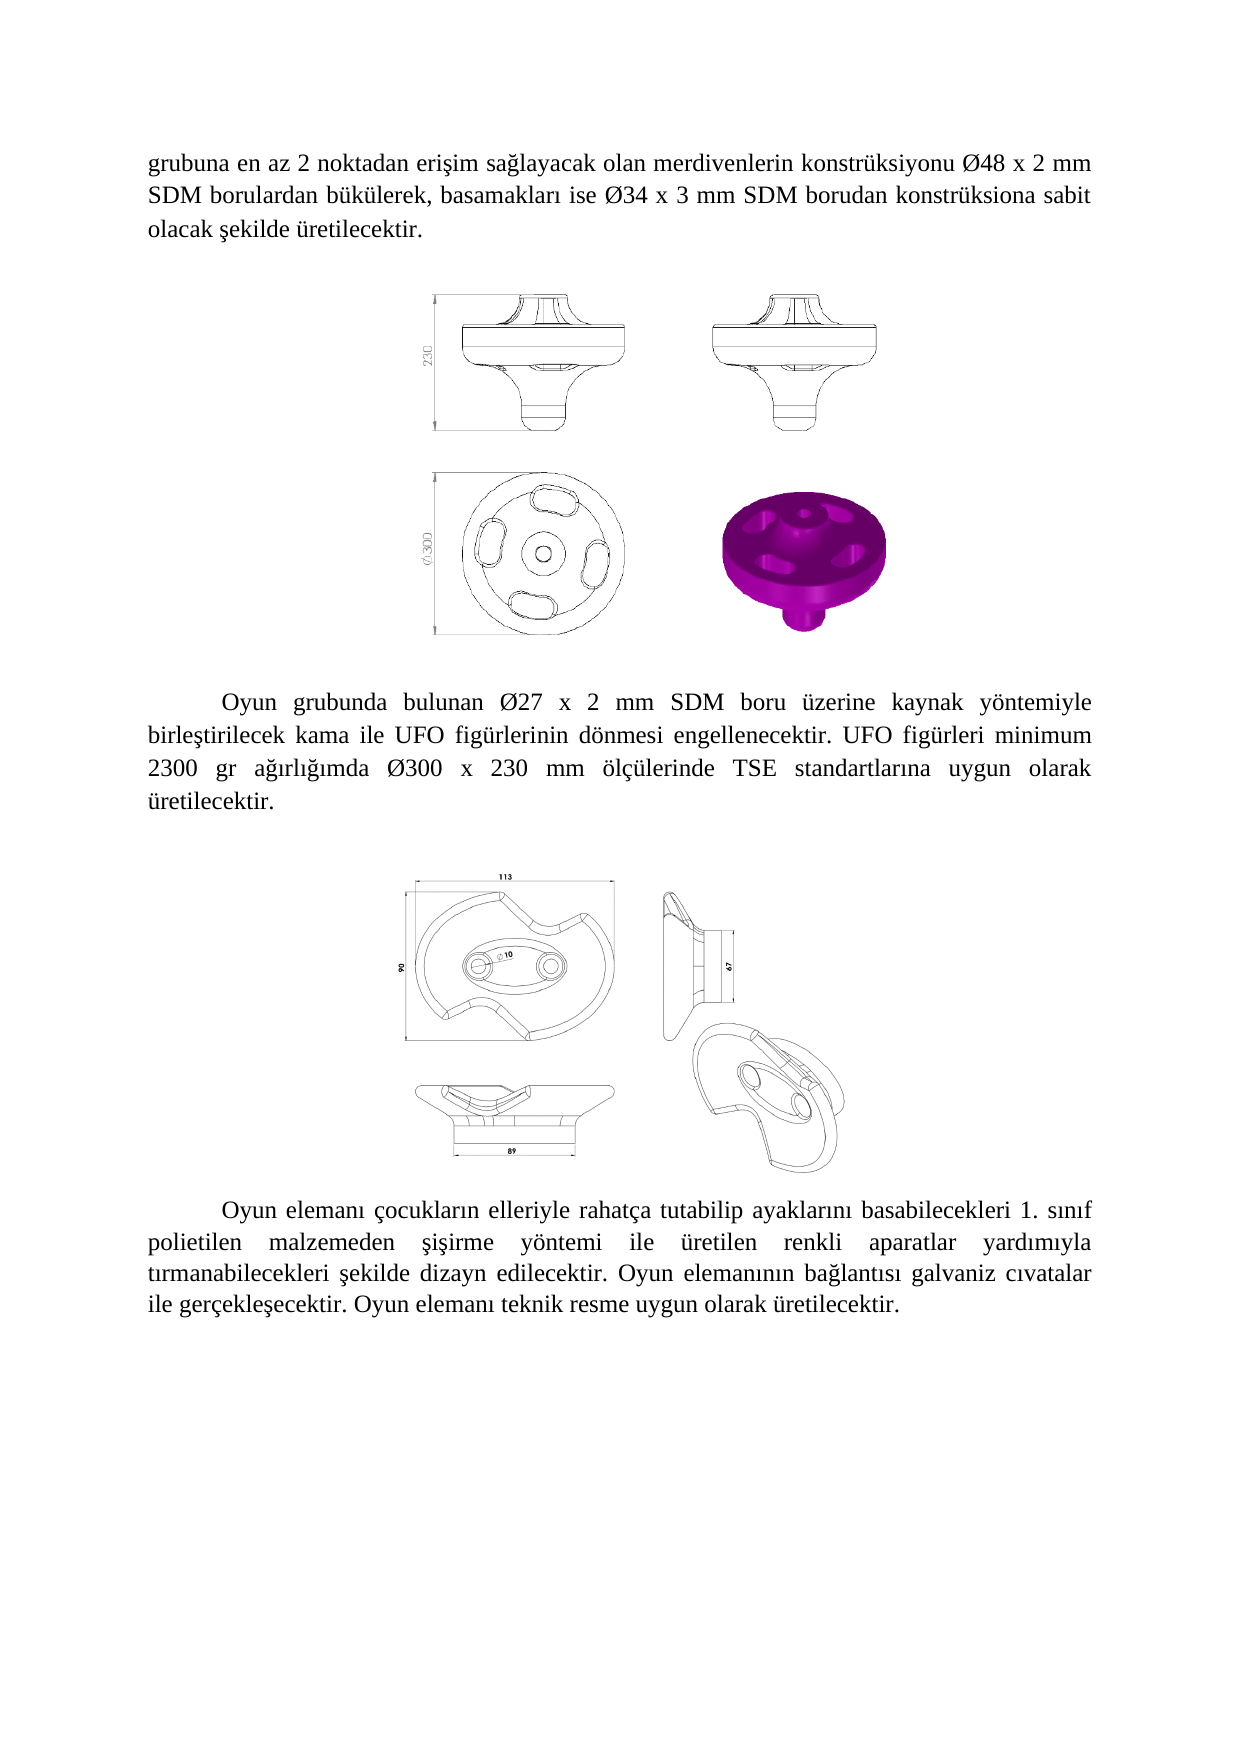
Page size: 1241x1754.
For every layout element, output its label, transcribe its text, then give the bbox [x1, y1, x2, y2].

picture [415, 279, 899, 650]
picture [393, 866, 847, 1177]
text Oyun elemanı çocukların elleriyle rahatça tutabilip ayaklarını basabilecekleri 1. sınıf polietilen malzemeden şişirme yöntemi ile üretilen renkli aparatlar yardımıyla tırmanabilecekleri şekilde dizayn edilecektir. Oyun elemanının bağlantısı galvaniz cıvatalar ile gerçekleşecektir. Oyun elemanı teknik resme uygun olarak üretilecektir. [148, 1196, 1093, 1317]
text Oyun grubunda bulunan Ø27 x 2 mm SDM boru üzerine kaynak yöntemiyle birleştirilecek kama ile UFO figürlerinin dönmesi engellenecektir. UFO figürleri minimum 2300 gr ağırlığımda Ø300 x 230 mm ölçülerinde TSE standartlarına uygun olarak üretilecektir. [148, 687, 1093, 815]
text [148, 148, 1093, 242]
